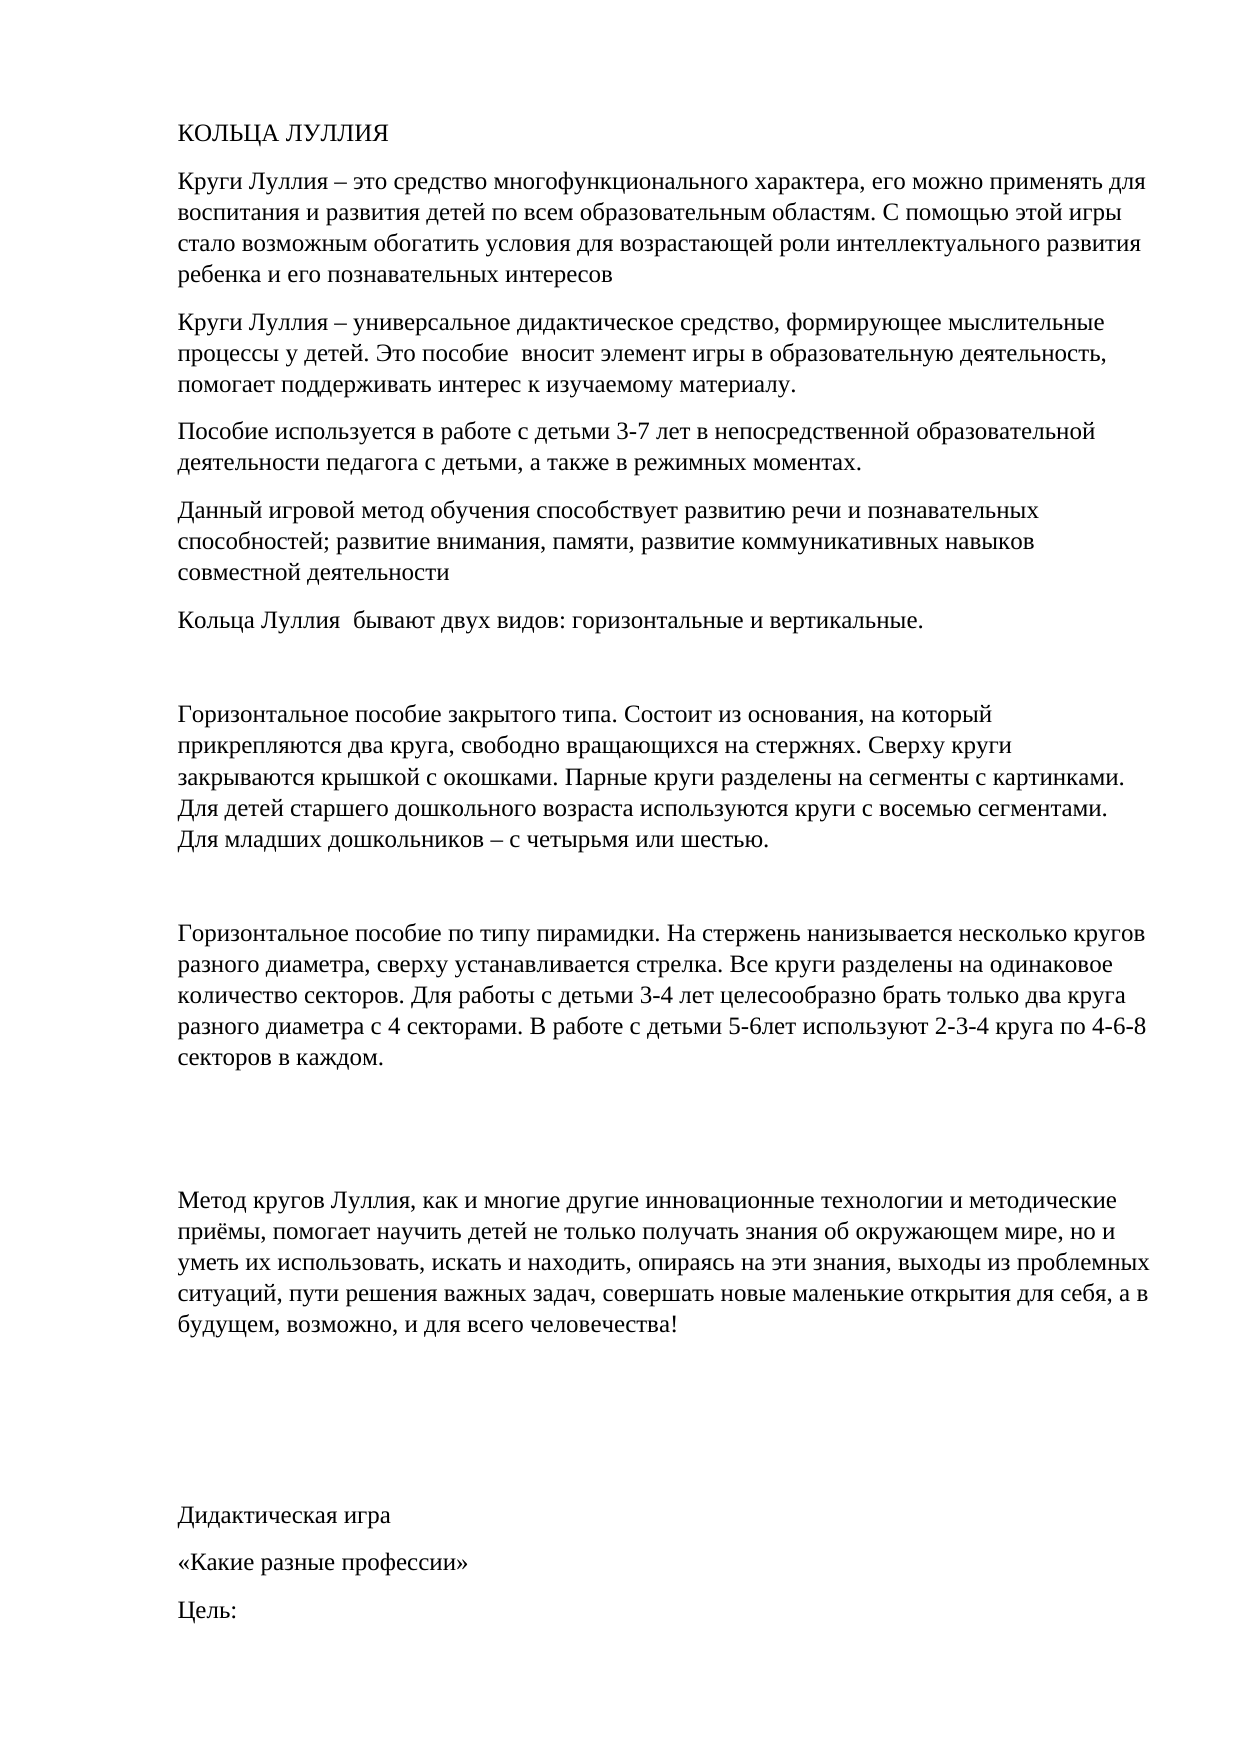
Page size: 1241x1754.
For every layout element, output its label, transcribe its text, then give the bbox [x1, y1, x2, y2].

text Данный игровой метод обучения способствует развитию речи и познавательных способностей; развитие внимания, памяти, развитие коммуникативных навыков совместной деятельности [177, 495, 1152, 586]
text Круги Луллия – это средство многофункционального характера, его можно применять для воспитания и развития детей по всем образовательным областям. С помощью этой игры стало возможным обогатить условия для возрастающей роли интеллектуального развития ребенка и его познавательных интересов [177, 166, 1152, 288]
text Горизонтальное пособие закрытого типа. Состоит из основания, на который прикрепляются два круга, свободно вращающихся на стержнях. Сверху круги закрываются крышкой с окошками. Парные круги разделены на сегменты с картинками. Для детей старшего дошкольного возраста используются круги с восемью сегментами. Для младших дошкольников – с четырьмя или шестью. [177, 699, 1152, 852]
text Круги Луллия – универсальное дидактическое средство, формирующее мыслительные процессы у детей. Это пособие вносит элемент игры в образовательную деятельность, помогает поддерживать интерес к изучаемому материалу. [177, 307, 1152, 397]
text Пособие используется в работе с детьми 3-7 лет в непосредственной образовательной деятельности педагога с детьми, а также в режимных моментах. [177, 416, 1152, 476]
text Метод кругов Луллия, как и многие другие инновационные технологии и методические приёмы, помогает научить детей не только получать знания об окружающем мире, но и уметь их использовать, искать и находить, опираясь на эти знания, выходы из проблемных ситуаций, пути решения важных задач, совершать новые маленькие открытия для себя, а в будущем, возможно, и для всего человечества! [177, 1185, 1152, 1338]
text «Какие разные профессии» [177, 1547, 1152, 1576]
text Горизонтальное пособие по типу пирамидки. На стержень нанизывается несколько кругов разного диаметра, сверху устанавливается стрелка. Все круги разделены на одинаковое количество секторов. Для работы с детьми 3-4 лет целесообразно брать только два круга разного диаметра с 4 секторами. В работе с детьми 5-6лет используют 2-3-4 круга по 4-6-8 секторов в каждом. [177, 918, 1152, 1071]
text КОЛЬЦА ЛУЛЛИЯ [177, 118, 1152, 147]
text Дидактическая игра [177, 1500, 1152, 1528]
text Кольца Луллия бывают двух видов: горизонтальные и вертикальные. [177, 605, 1152, 634]
text Цель: [177, 1595, 1152, 1624]
